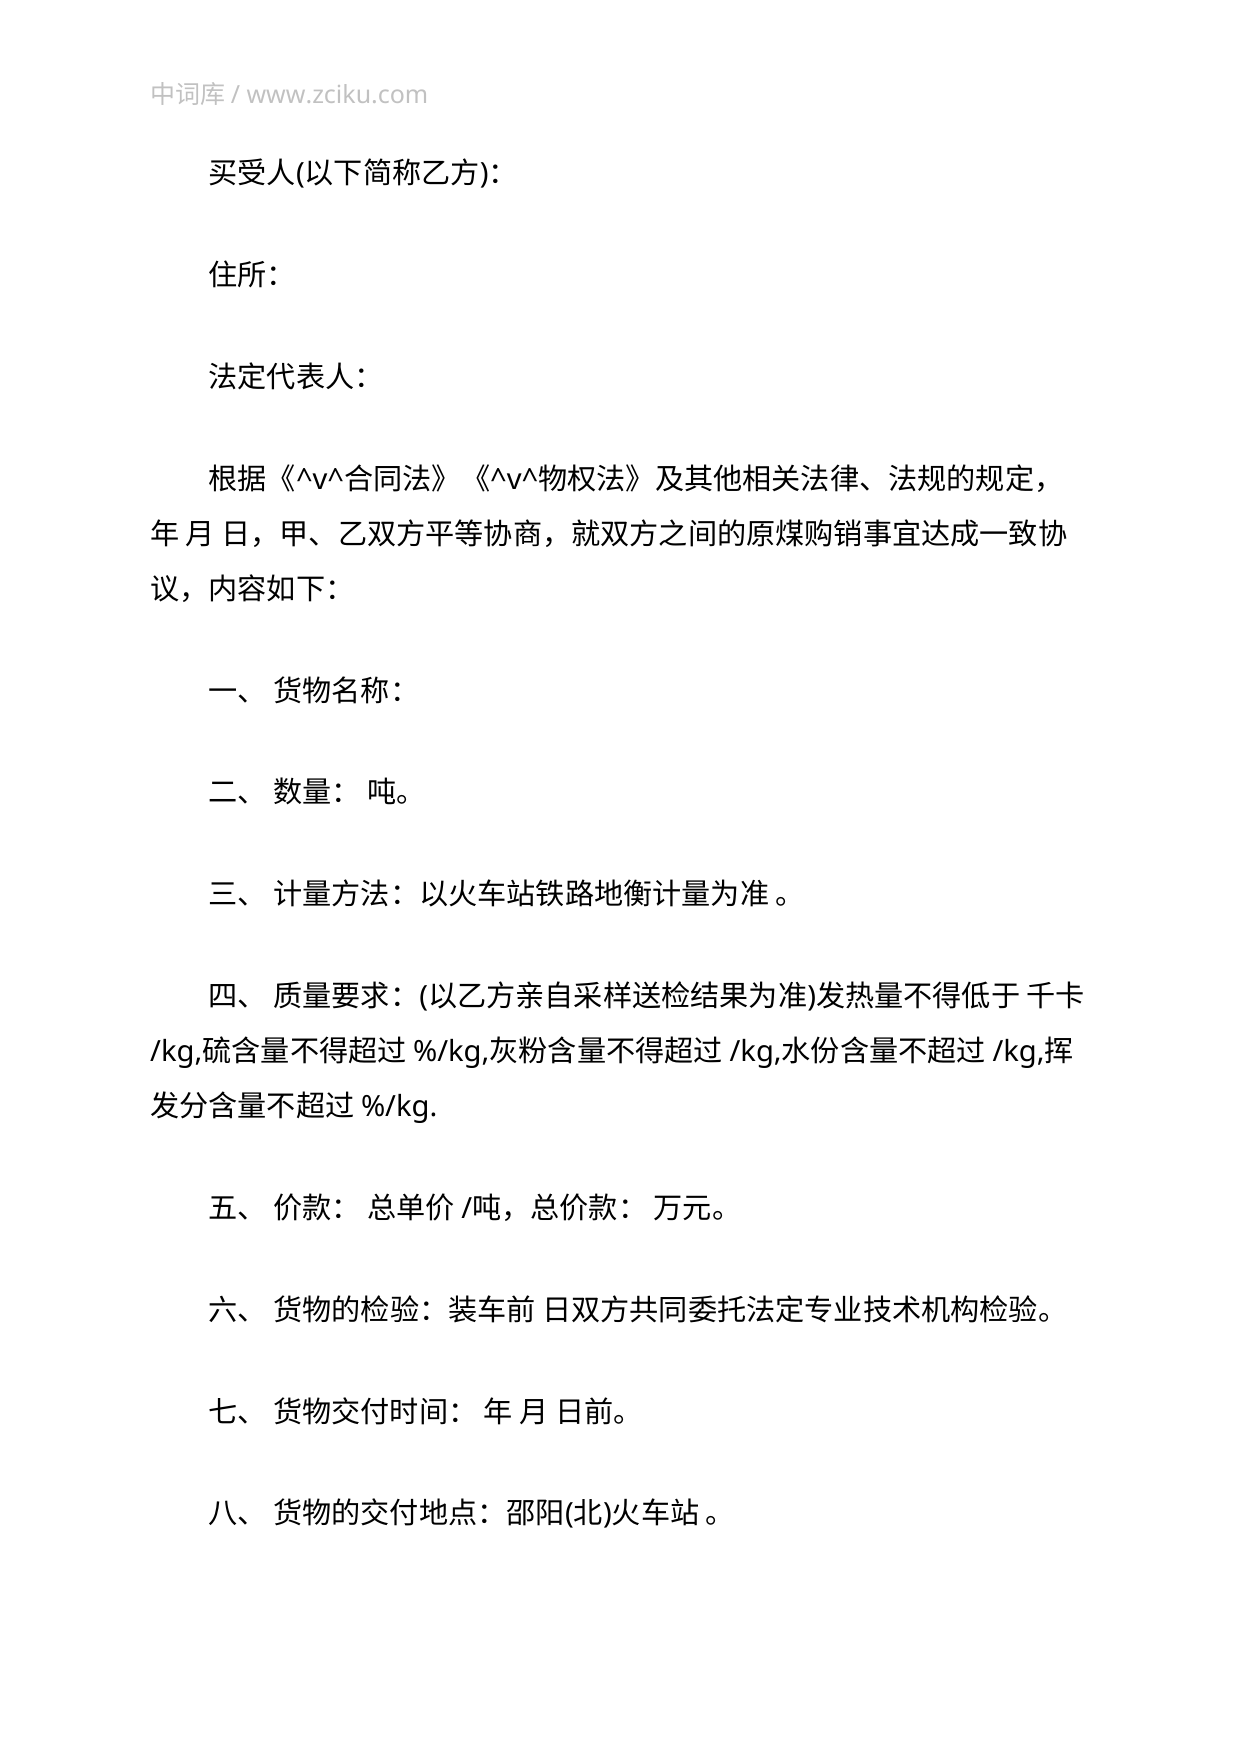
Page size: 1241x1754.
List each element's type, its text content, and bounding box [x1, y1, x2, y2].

text 法定代表人： [150, 354, 1090, 396]
text 住所： [150, 252, 1090, 294]
text 五、 价款： 总单价 /吨，总价款： 万元。 [150, 1184, 1090, 1227]
text 一、 货物名称： [150, 667, 1090, 709]
text 三、 计量方法：以火车站铁路地衡计量为准 。 [150, 871, 1090, 913]
text 四、 质量要求：(以乙方亲自采样送检结果为准)发热量不得低于 千卡/kg,硫含量不得超过 %/kg,灰粉含量不得超过 /kg,水份含量不超过 /kg,挥发分含量不超过 %/kg. [150, 972, 1090, 1125]
text 六、 货物的检验：装车前 日双方共同委托法定专业技术机构检验。 [150, 1286, 1090, 1329]
text 二、 数量： 吨。 [150, 769, 1090, 811]
text 根据《^v^合同法》《^v^物权法》及其他相关法律、法规的规定， 年 月 日，甲、乙双方平等协商，就双方之间的原煤购销事宜达成一致协议，内容如下： [150, 456, 1090, 608]
text 七、 货物交付时间： 年 月 日前。 [150, 1388, 1090, 1431]
text 八、 货物的交付地点：邵阳(北)火车站 。 [150, 1490, 1090, 1532]
text 买受人(以下简称乙方)： [150, 150, 1090, 192]
